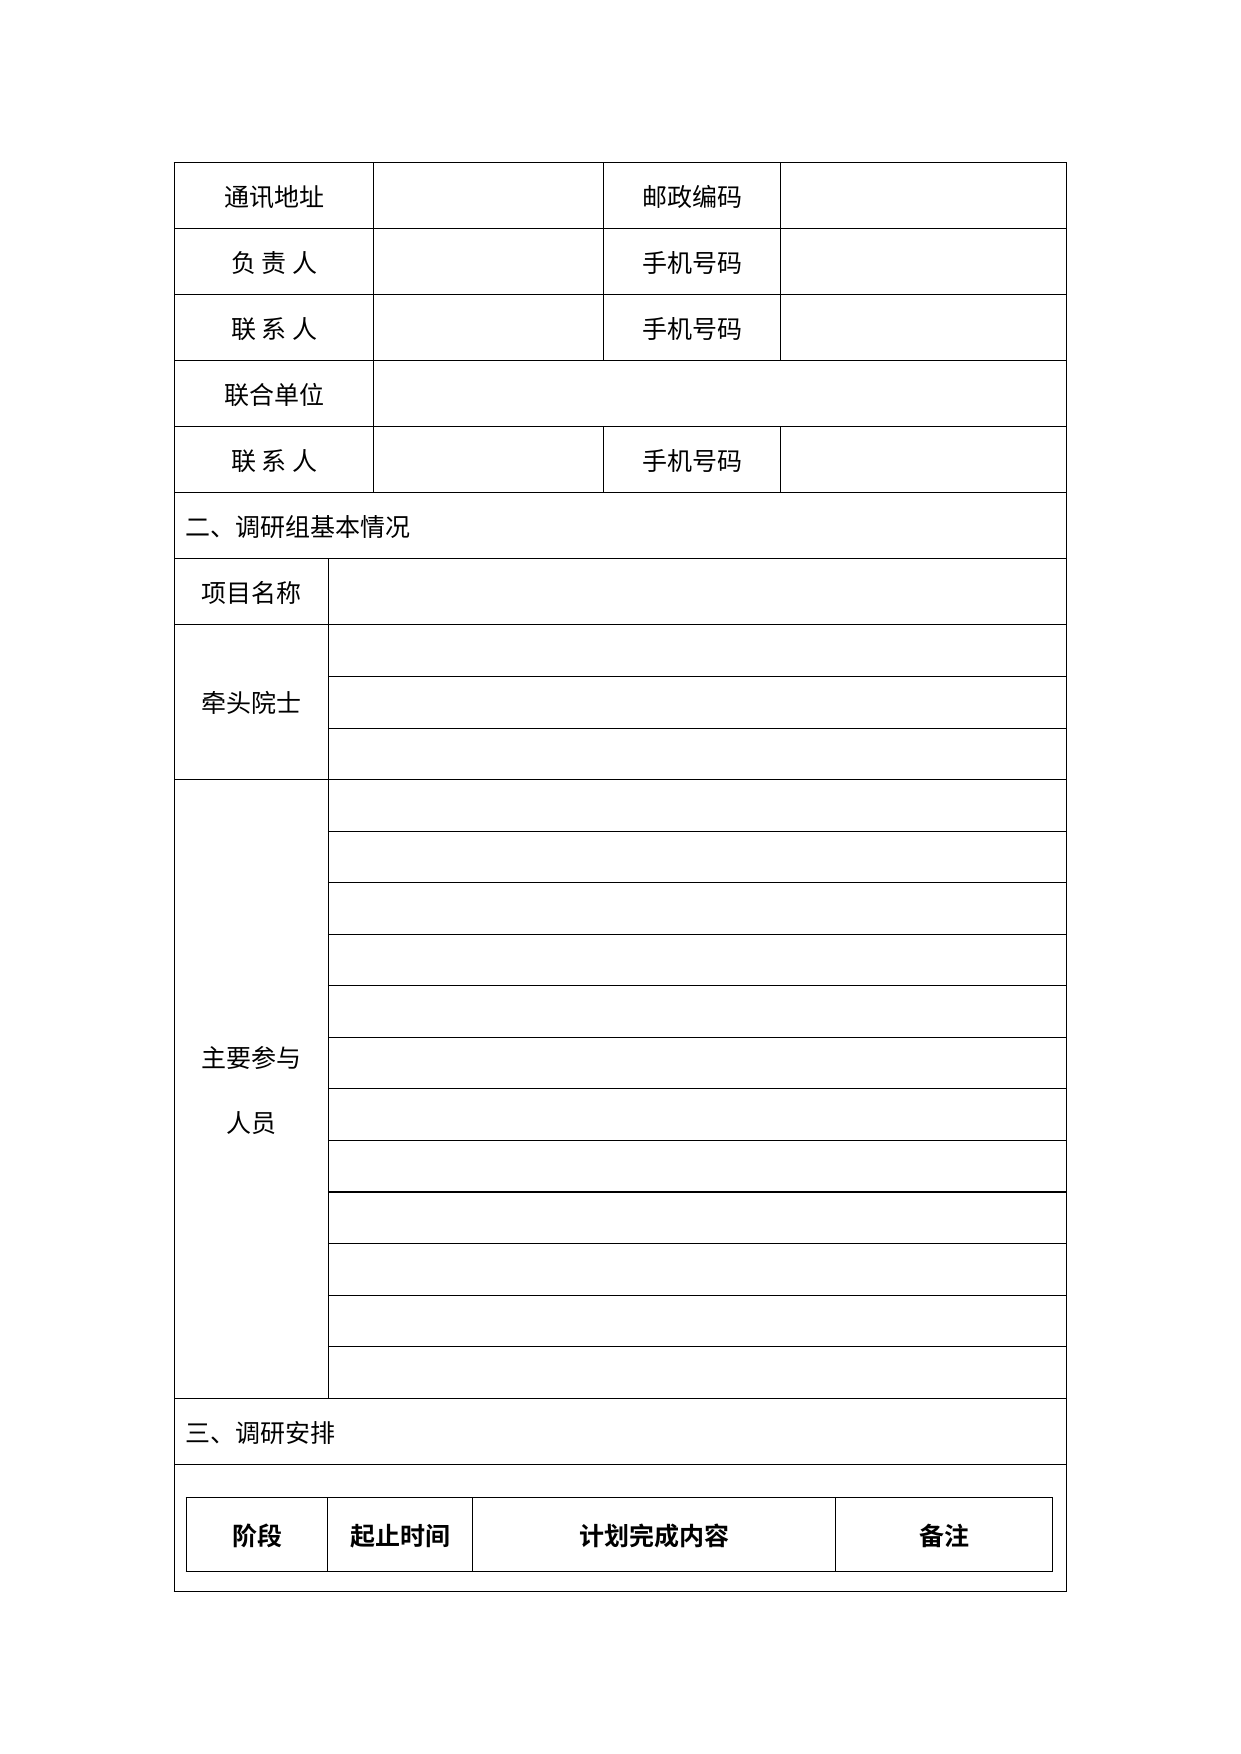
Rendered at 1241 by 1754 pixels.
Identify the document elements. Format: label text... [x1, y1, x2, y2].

table_cell [329, 677, 1066, 727]
table_cell [781, 427, 1066, 492]
table_cell [329, 559, 1066, 624]
table_cell 三、调研安排 [175, 1399, 1066, 1464]
table_cell [374, 229, 603, 294]
table_cell 联 系 人 [175, 427, 373, 492]
table_cell [329, 780, 1066, 831]
table_cell [329, 1089, 1066, 1140]
table_cell [781, 229, 1066, 294]
table_cell [374, 295, 603, 360]
table_cell [329, 986, 1066, 1037]
table_cell [329, 883, 1066, 934]
table_cell 联 系 人 [175, 295, 373, 360]
table_cell [329, 1296, 1066, 1346]
table_cell 邮政编码 [604, 163, 780, 228]
table_cell [329, 1038, 1066, 1088]
table_cell [781, 163, 1066, 228]
table_cell [175, 1465, 1066, 1591]
table_cell [329, 625, 1066, 676]
table_cell [781, 295, 1066, 360]
table_cell [374, 361, 1066, 426]
table_cell 通讯地址 [175, 163, 373, 228]
table_cell 手机号码 [604, 295, 780, 360]
table_cell 项目名称 [175, 559, 328, 624]
table_cell [374, 427, 603, 492]
table_cell [329, 1193, 1066, 1243]
table_cell [329, 832, 1066, 882]
table_cell 手机号码 [604, 427, 780, 492]
table_cell 负 责 人 [175, 229, 373, 294]
table_cell [329, 1244, 1066, 1294]
table_cell [329, 1347, 1066, 1398]
table_cell 牵头院士 [175, 625, 328, 779]
table_cell [329, 1141, 1066, 1191]
table_cell 二、调研组基本情况 [175, 493, 1066, 558]
table_cell [329, 935, 1066, 985]
table_cell [374, 163, 603, 228]
table_cell [329, 729, 1066, 779]
table_cell 主要参与 人员 [175, 780, 328, 1398]
table_cell 联合单位 [175, 361, 373, 426]
table_cell 手机号码 [604, 229, 780, 294]
